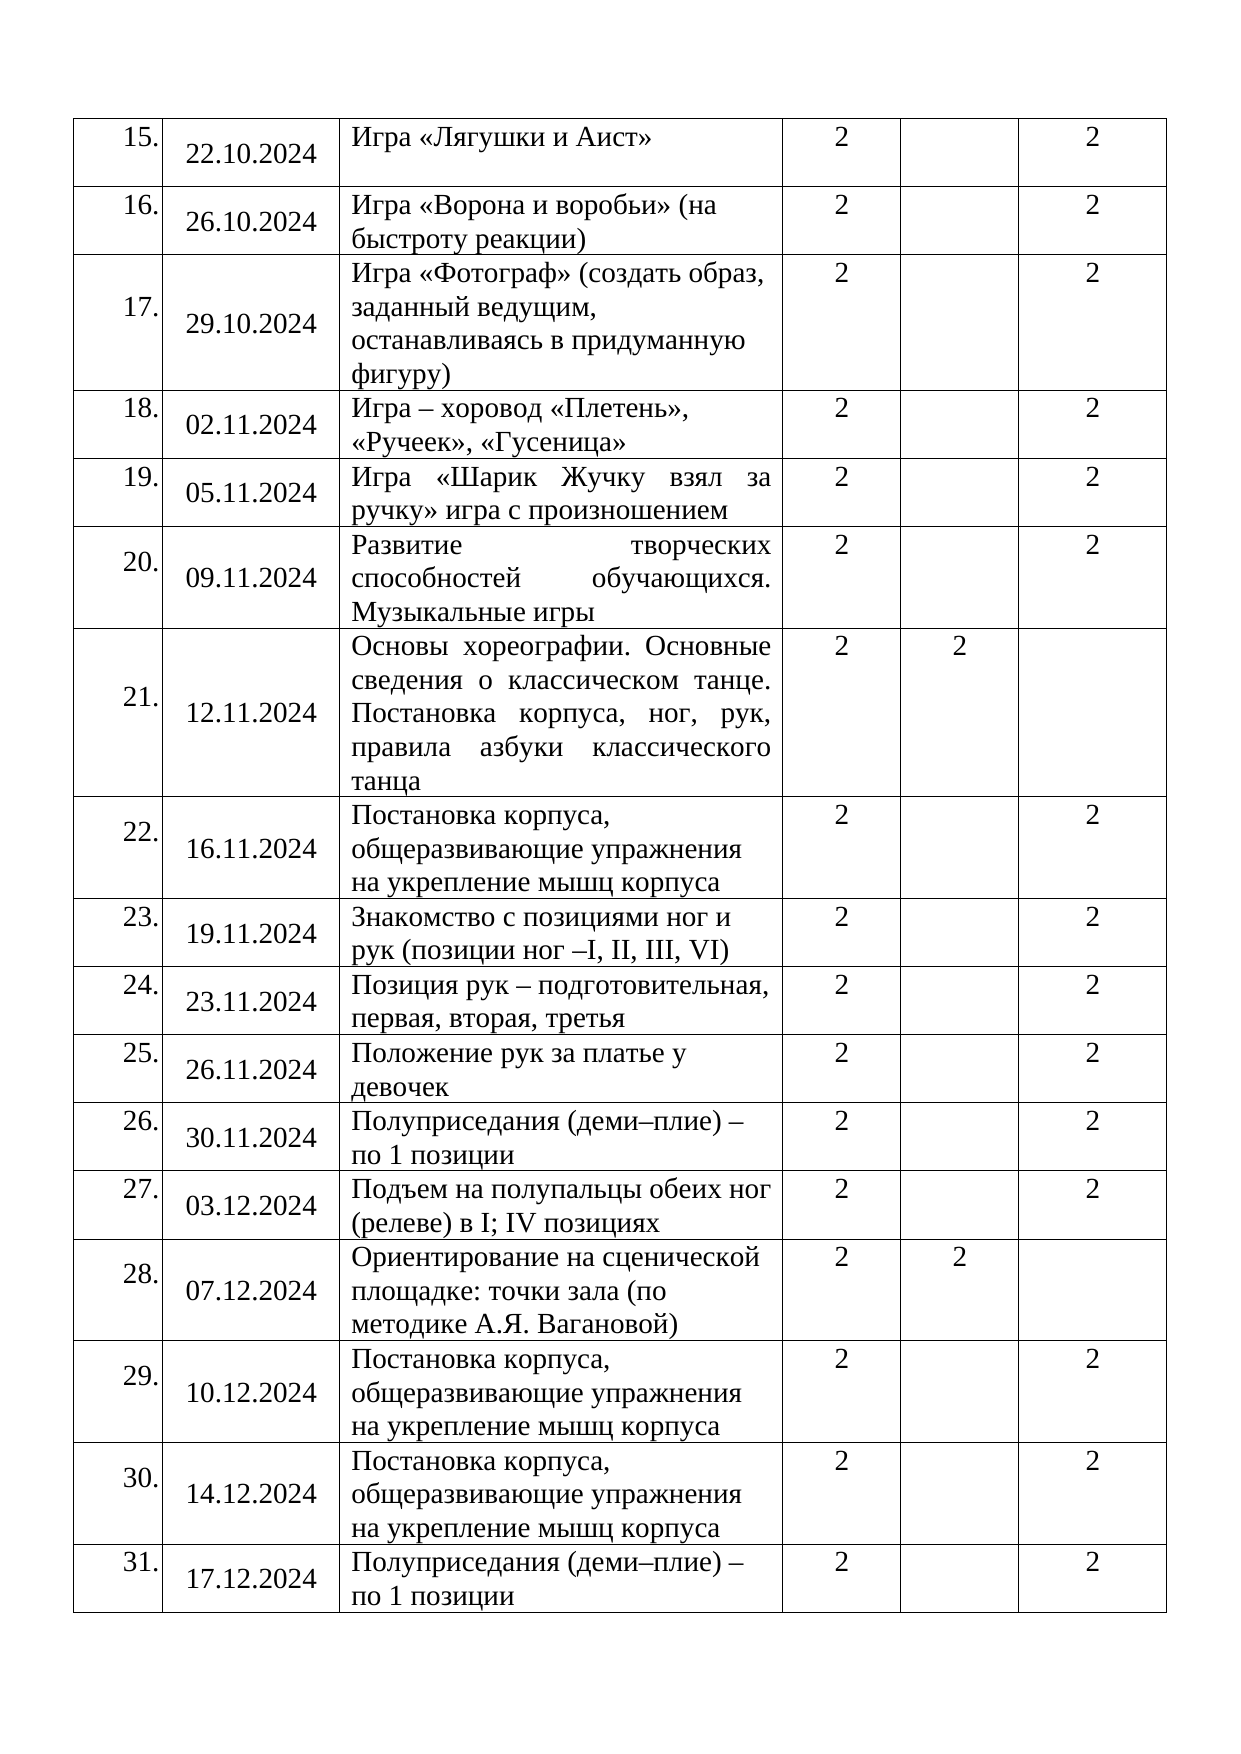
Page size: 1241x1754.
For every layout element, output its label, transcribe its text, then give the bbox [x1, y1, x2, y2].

table_cell 2 [1019, 255, 1166, 389]
table_cell [74, 391, 162, 458]
table_cell [74, 899, 162, 966]
table_cell Игра «Шарик Жучку взял за ручку» игра с произношением [340, 459, 782, 526]
table_cell [74, 527, 162, 627]
table_cell 2 [783, 899, 900, 966]
table_cell 30.11.2024 [163, 1103, 339, 1170]
table_cell 10.12.2024 [163, 1341, 339, 1442]
table_cell [901, 119, 1018, 186]
table_cell 19.11.2024 [163, 899, 339, 966]
table_cell Игра – хоровод «Плетень», «Ручеек», «Гусеница» [340, 391, 782, 458]
table_cell 17.12.2024 [163, 1545, 339, 1612]
table_cell 07.12.2024 [163, 1240, 339, 1340]
table_cell 2 [1019, 1545, 1166, 1612]
table_cell Игра «Фотограф» (создать образ, заданный ведущим, останавливаясь в придуманную фигуру) [340, 255, 782, 389]
table_cell [901, 255, 1018, 389]
table_cell 2 [783, 391, 900, 458]
table_cell Позиция рук – подготовительная, первая, вторая, третья [340, 967, 782, 1034]
table_cell 09.11.2024 [163, 527, 339, 627]
table_cell Основы хореографии. Основные сведения о классическом танце. Постановка корпуса, ног, рук, правила азбуки классического танца [340, 629, 782, 796]
table_cell 16.11.2024 [163, 797, 339, 898]
table_cell Игра «Лягушки и Аист» [340, 119, 782, 186]
table_cell [901, 1171, 1018, 1238]
table_cell [901, 459, 1018, 526]
table_cell [1019, 629, 1166, 796]
table_cell 2 [1019, 391, 1166, 458]
table_cell 2 [901, 1240, 1018, 1340]
table_cell 2 [1019, 1171, 1166, 1238]
table_cell 2 [1019, 459, 1166, 526]
table_cell 2 [783, 1443, 900, 1543]
table_cell Развитие творческих способностей обучающихся. Музыкальные игры [340, 527, 782, 627]
table_cell [901, 967, 1018, 1034]
table_cell Положение рук за платье у девочек [340, 1035, 782, 1102]
table_cell 23.11.2024 [163, 967, 339, 1034]
table_cell 2 [783, 967, 900, 1034]
table_cell [74, 797, 162, 898]
table_cell [901, 1035, 1018, 1102]
table_cell [74, 967, 162, 1034]
table_cell 26.11.2024 [163, 1035, 339, 1102]
table_cell Полуприседания (деми–плие) – по 1 позиции [340, 1103, 782, 1170]
table_cell 2 [783, 1103, 900, 1170]
table_cell [74, 1103, 162, 1170]
table_cell [901, 391, 1018, 458]
table_cell 29.10.2024 [163, 255, 339, 389]
table_cell [74, 1545, 162, 1612]
table_cell 05.11.2024 [163, 459, 339, 526]
table_cell 14.12.2024 [163, 1443, 339, 1543]
table_cell 2 [901, 629, 1018, 796]
table_cell Игра «Ворона и воробьи» (на быстроту реакции) [340, 187, 782, 254]
table_cell 12.11.2024 [163, 629, 339, 796]
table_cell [340, 1443, 782, 1543]
table_cell [74, 1171, 162, 1238]
table_cell 2 [1019, 1103, 1166, 1170]
table_cell Постановка корпуса, общеразвивающие упражнения на укрепление мышц корпуса [340, 797, 782, 898]
table_cell [901, 899, 1018, 966]
table_cell 2 [1019, 119, 1166, 186]
table_cell 2 [1019, 527, 1166, 627]
table_cell 2 [1019, 1035, 1166, 1102]
table_cell [74, 119, 162, 186]
table_cell 2 [1019, 1341, 1166, 1442]
table_cell [74, 1341, 162, 1442]
table_cell [74, 1240, 162, 1340]
table_cell [74, 459, 162, 526]
table_cell 2 [783, 187, 900, 254]
table_cell [1019, 1240, 1166, 1340]
table_cell 26.10.2024 [163, 187, 339, 254]
table_cell [901, 1443, 1018, 1543]
table_cell 2 [1019, 797, 1166, 898]
table_cell 2 [783, 119, 900, 186]
table_cell [74, 1035, 162, 1102]
table_cell 2 [783, 797, 900, 898]
table_cell 2 [1019, 187, 1166, 254]
table_cell 2 [783, 1171, 900, 1238]
table_cell 22.10.2024 [163, 119, 339, 186]
table_cell 2 [783, 255, 900, 389]
table_cell [901, 1545, 1018, 1612]
table_cell [901, 797, 1018, 898]
table_cell [901, 527, 1018, 627]
table_cell Знакомство с позициями ног и рук (позиции ног –I, II, III, VI) [340, 899, 782, 966]
table_cell [74, 187, 162, 254]
table_cell [901, 187, 1018, 254]
table_cell 2 [783, 1240, 900, 1340]
table_cell 02.11.2024 [163, 391, 339, 458]
table_cell [901, 1341, 1018, 1442]
table_cell [74, 629, 162, 796]
table_cell 2 [783, 1545, 900, 1612]
table_cell 03.12.2024 [163, 1171, 339, 1238]
table_cell 2 [783, 1035, 900, 1102]
table_cell 2 [783, 527, 900, 627]
table_cell 2 [1019, 1443, 1166, 1543]
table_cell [340, 1341, 782, 1442]
table_cell Ориентирование на сценической площадке: точки зала (по методике А.Я. Вагановой) [340, 1240, 782, 1340]
table_cell Подъем на полупальцы обеих ног (релеве) в I; IV позициях [340, 1171, 782, 1238]
table_cell 2 [783, 1341, 900, 1442]
table_cell 2 [1019, 899, 1166, 966]
table_cell 2 [783, 629, 900, 796]
table_cell 2 [783, 459, 900, 526]
table_cell 2 [1019, 967, 1166, 1034]
table_cell [74, 1443, 162, 1543]
table_cell Полуприседания (деми–плие) – по 1 позиции [340, 1545, 782, 1612]
table_cell [74, 255, 162, 389]
table_cell [901, 1103, 1018, 1170]
